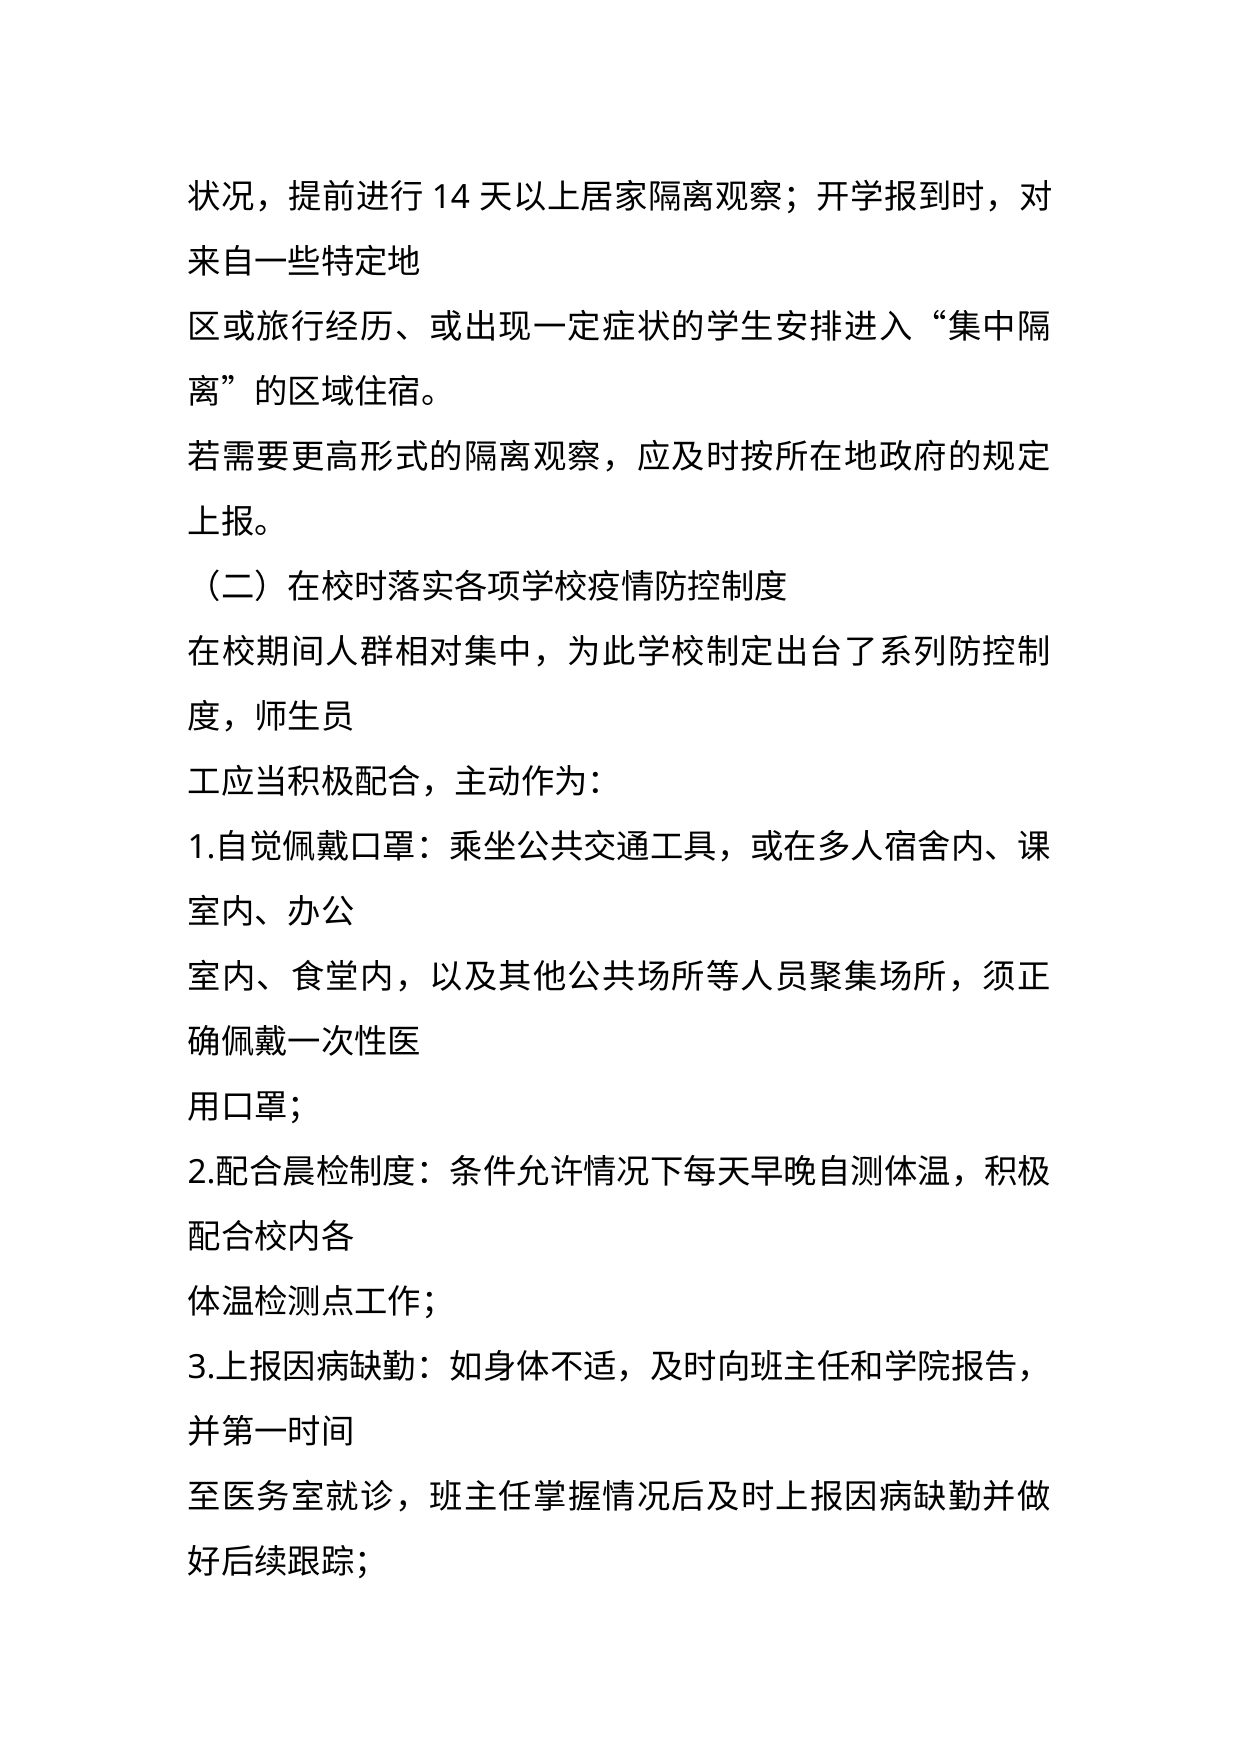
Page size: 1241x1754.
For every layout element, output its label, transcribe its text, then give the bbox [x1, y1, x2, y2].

text 3.上报因病缺勤：如身体不适，及时向班主任和学院报告，并第一时间 [187, 1332, 1053, 1462]
text （二）在校时落实各项学校疫情防控制度 [187, 552, 1053, 617]
text 1.自觉佩戴口罩：乘坐公共交通工具，或在多人宿舍内、课室内、办公 [187, 812, 1053, 942]
text 工应当积极配合，主动作为： [187, 747, 1053, 812]
text 室内、食堂内，以及其他公共场所等人员聚集场所，须正确佩戴一次性医 [187, 942, 1053, 1072]
text 若需要更高形式的隔离观察，应及时按所在地政府的规定上报。 [187, 422, 1053, 552]
text 2.配合晨检制度：条件允许情况下每天早晚自测体温，积极配合校内各 [187, 1137, 1053, 1267]
text 区或旅行经历、或出现一定症状的学生安排进入“集中隔离”的区域住宿。 [187, 292, 1053, 422]
text 在校期间人群相对集中，为此学校制定出台了系列防控制度，师生员 [187, 617, 1053, 747]
text 状况，提前进行 14 天以上居家隔离观察；开学报到时，对来自一些特定地 [187, 162, 1053, 292]
text 体温检测点工作； [187, 1267, 1053, 1332]
text 用口罩； [187, 1072, 1053, 1137]
text 至医务室就诊，班主任掌握情况后及时上报因病缺勤并做好后续跟踪； [187, 1462, 1053, 1592]
